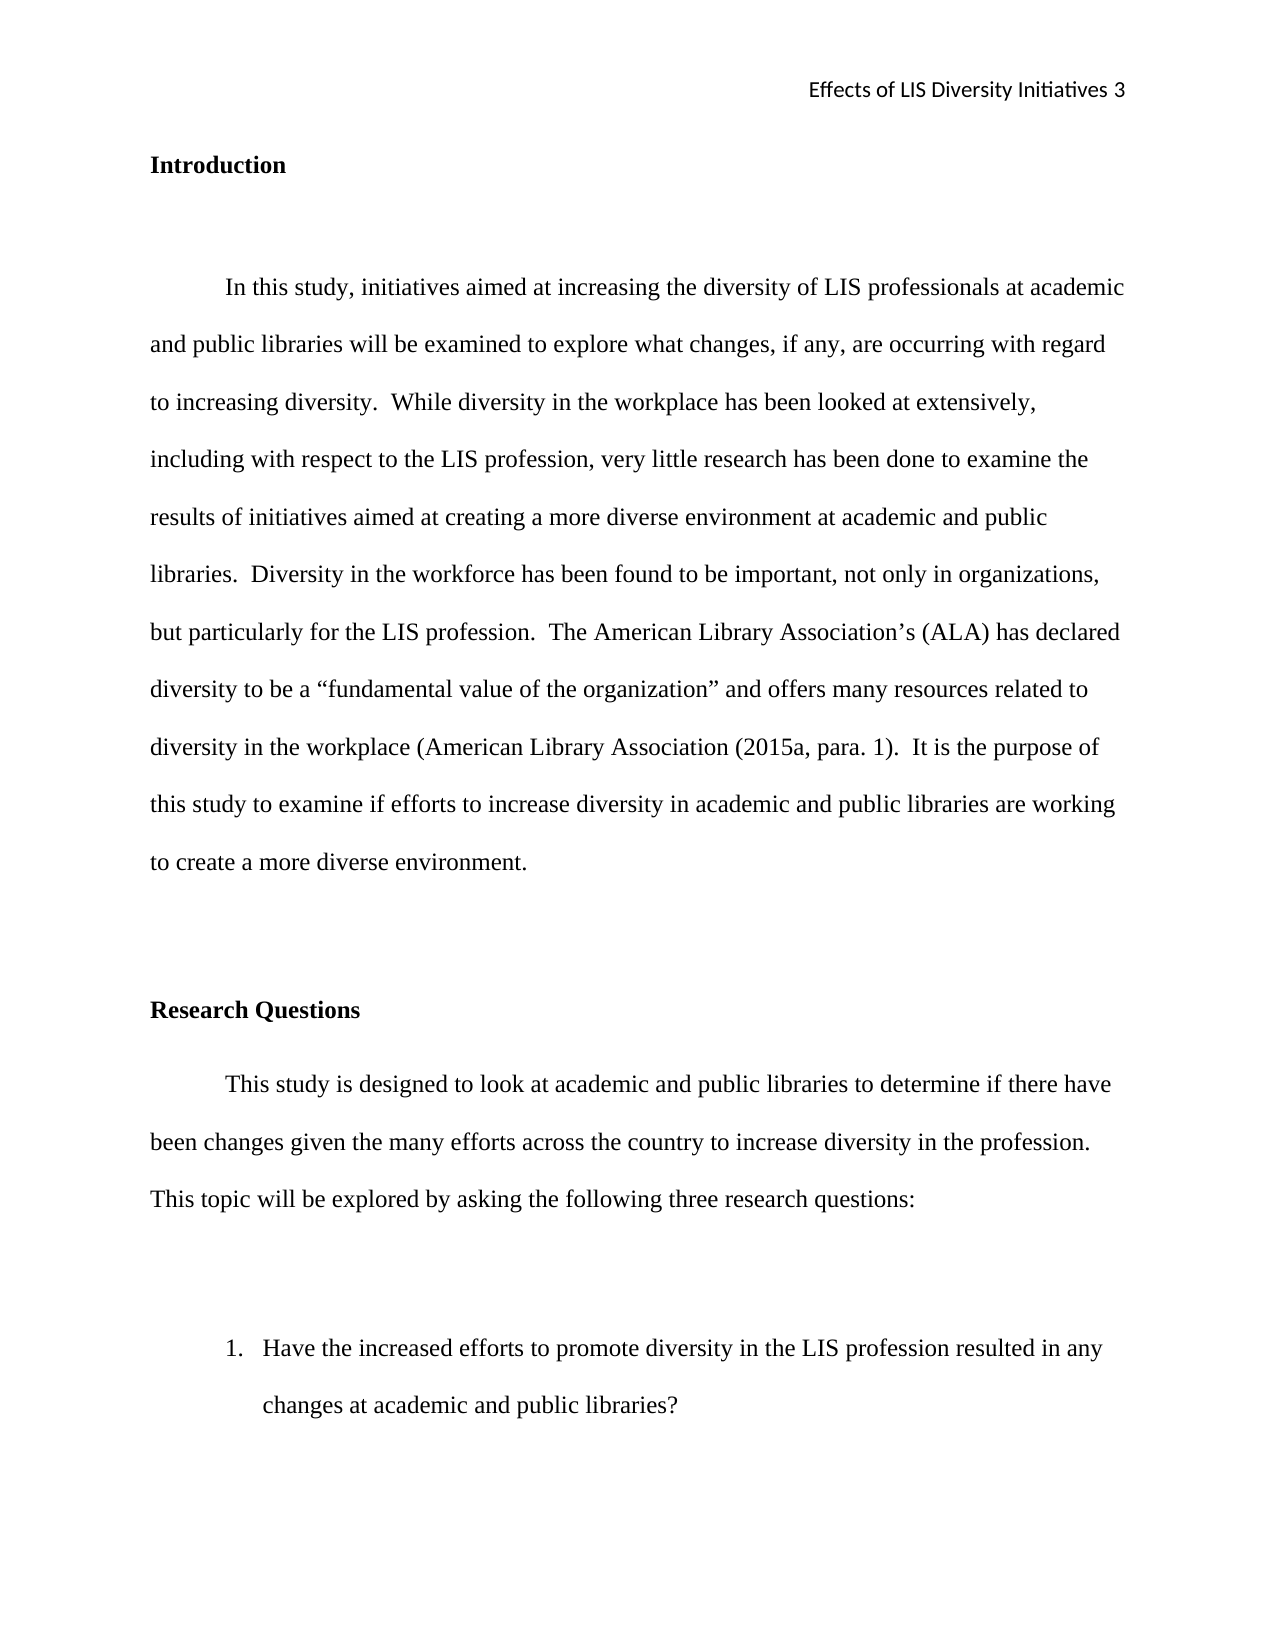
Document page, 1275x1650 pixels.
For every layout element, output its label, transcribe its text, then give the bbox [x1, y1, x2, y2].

text This study is designed to look at academic and public libraries to determine if there have been changes given the many efforts across the country to increase diversity in the profession. This topic will be explored by asking the following three research questions: [150, 1069, 1125, 1213]
text Introduction [150, 150, 1125, 179]
list Have the increased efforts to promote diversity in the LIS profession resulted in any changes at academic and public libraries? [225, 1333, 1125, 1419]
text In this study, initiatives aimed at increasing the diversity of LIS professionals at academic and public libraries will be examined to explore what changes, if any, are occurring with regard to increasing diversity. While diversity in the workplace has been looked at extensively, including with respect to the LIS profession, very little research has been done to examine the results of initiatives aimed at creating a more diverse environment at academic and public libraries. Diversity in the workforce has been found to be important, not only in organizations, but particularly for the LIS profession. The American Library Association’s (ALA) has declared diversity to be a “fundamental value of the organization” and offers many resources related to diversity in the workplace (American Library Association (2015a, para. 1). It is the purpose of this study to examine if efforts to increase diversity in academic and public libraries are working to create a more diverse environment. [150, 272, 1125, 876]
text Research Questions [150, 995, 1125, 1024]
